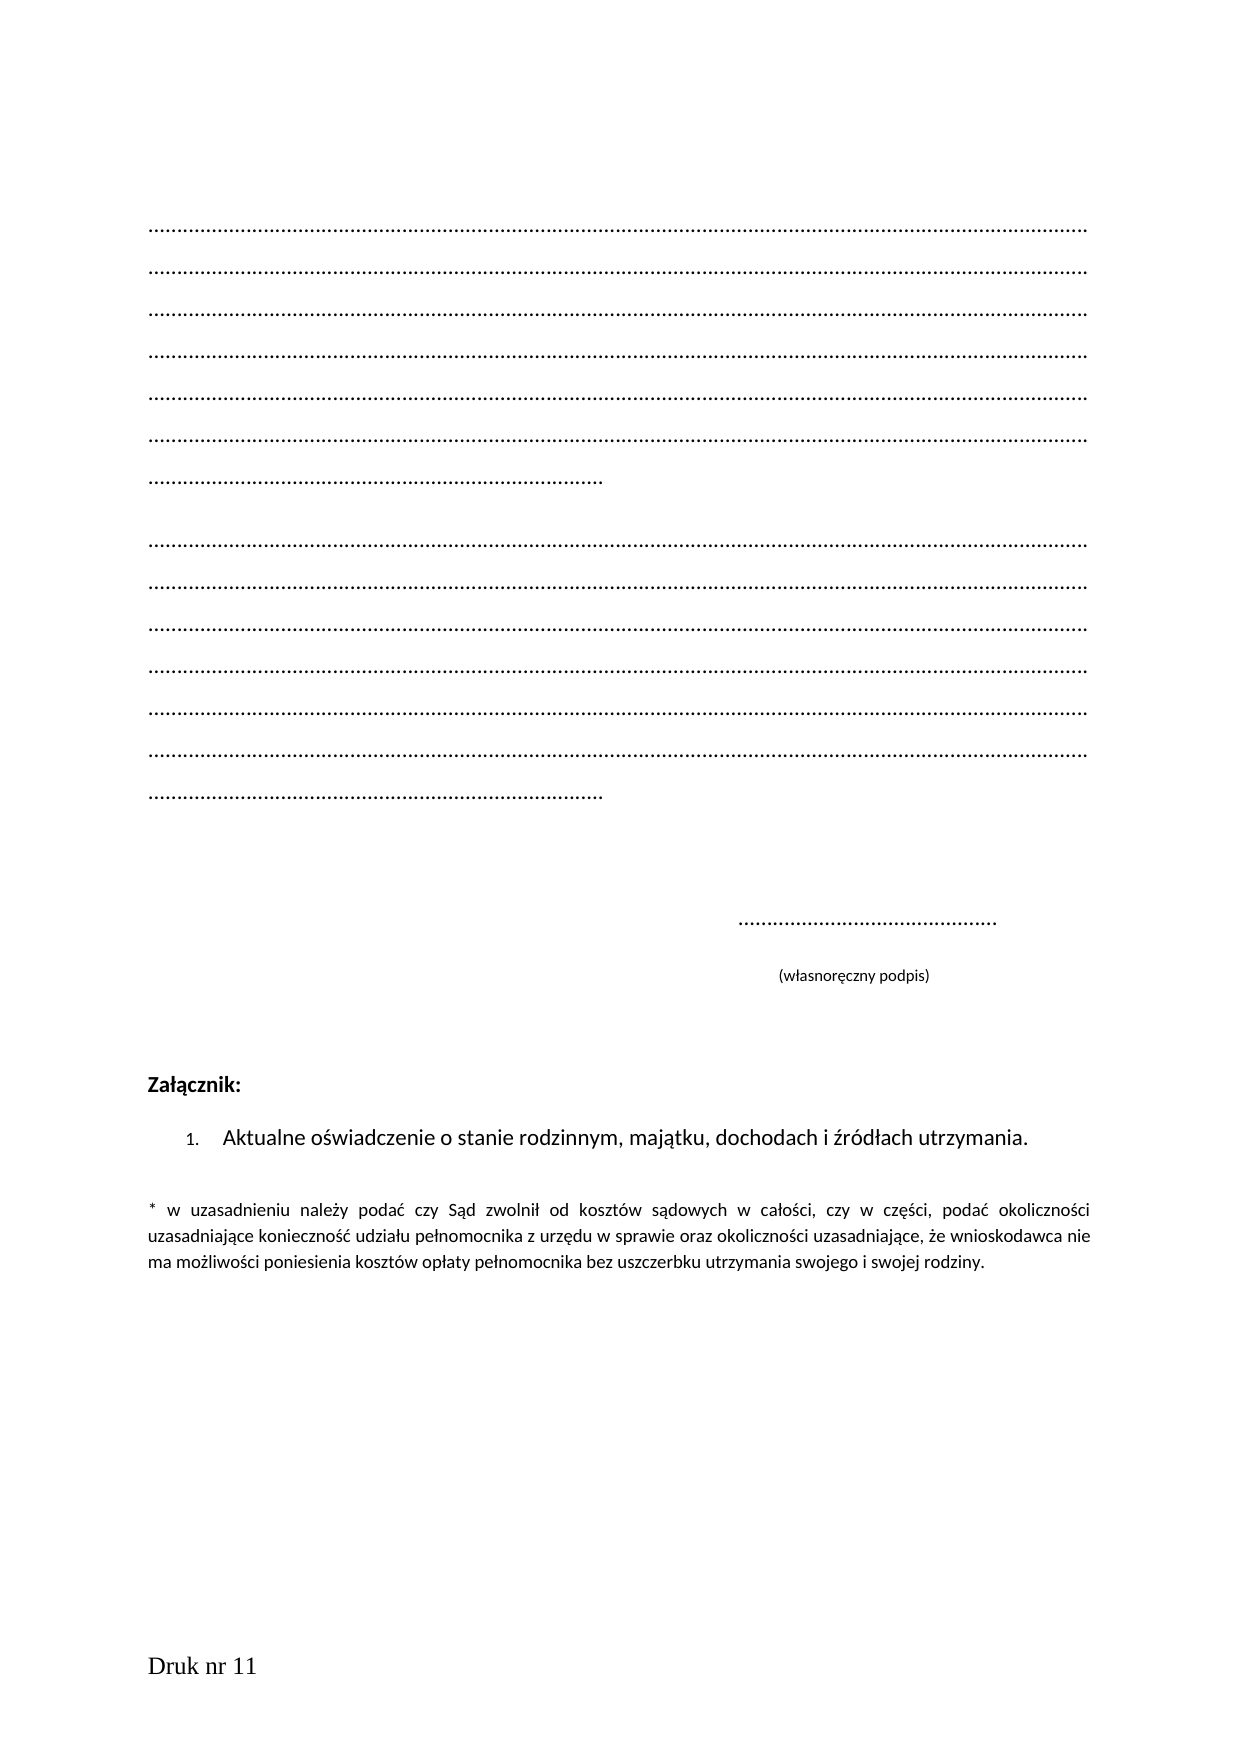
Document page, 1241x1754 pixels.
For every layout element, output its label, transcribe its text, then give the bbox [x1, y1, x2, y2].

text (własnoręczny podpis) [516, 965, 1093, 986]
text Załącznik: [148, 1070, 1093, 1098]
text ................................................................................................................................................................................................................................................................................................................................................................................................................................................................................................................................................................................................................................................................................................................................................................................................................................................................................................................................................................................................................................................................................................. [148, 210, 1093, 490]
text ............................................. [664, 903, 1093, 931]
text ................................................................................................................................................................................................................................................................................................................................................................................................................................................................................................................................................................................................................................................................................................................................................................................................................................................................................................................................................................................................................................................................................................. [148, 525, 1093, 805]
text * w uzasadnieniu należy podać czy Sąd zwolnił od kosztów sądowych w całości, czy w części, podać okoliczności uzasadniające konieczność udziału pełnomocnika z urzędu w sprawie oraz okoliczności uzasadniające, że wnioskodawca nie ma możliwości poniesienia kosztów opłaty pełnomocnika bez uszczerbku utrzymania swojego i swojej rodziny. [148, 1198, 1093, 1273]
list Aktualne oświadczenie o stanie rodzinnym, majątku, dochodach i źródłach utrzymania. [185, 1123, 1093, 1151]
